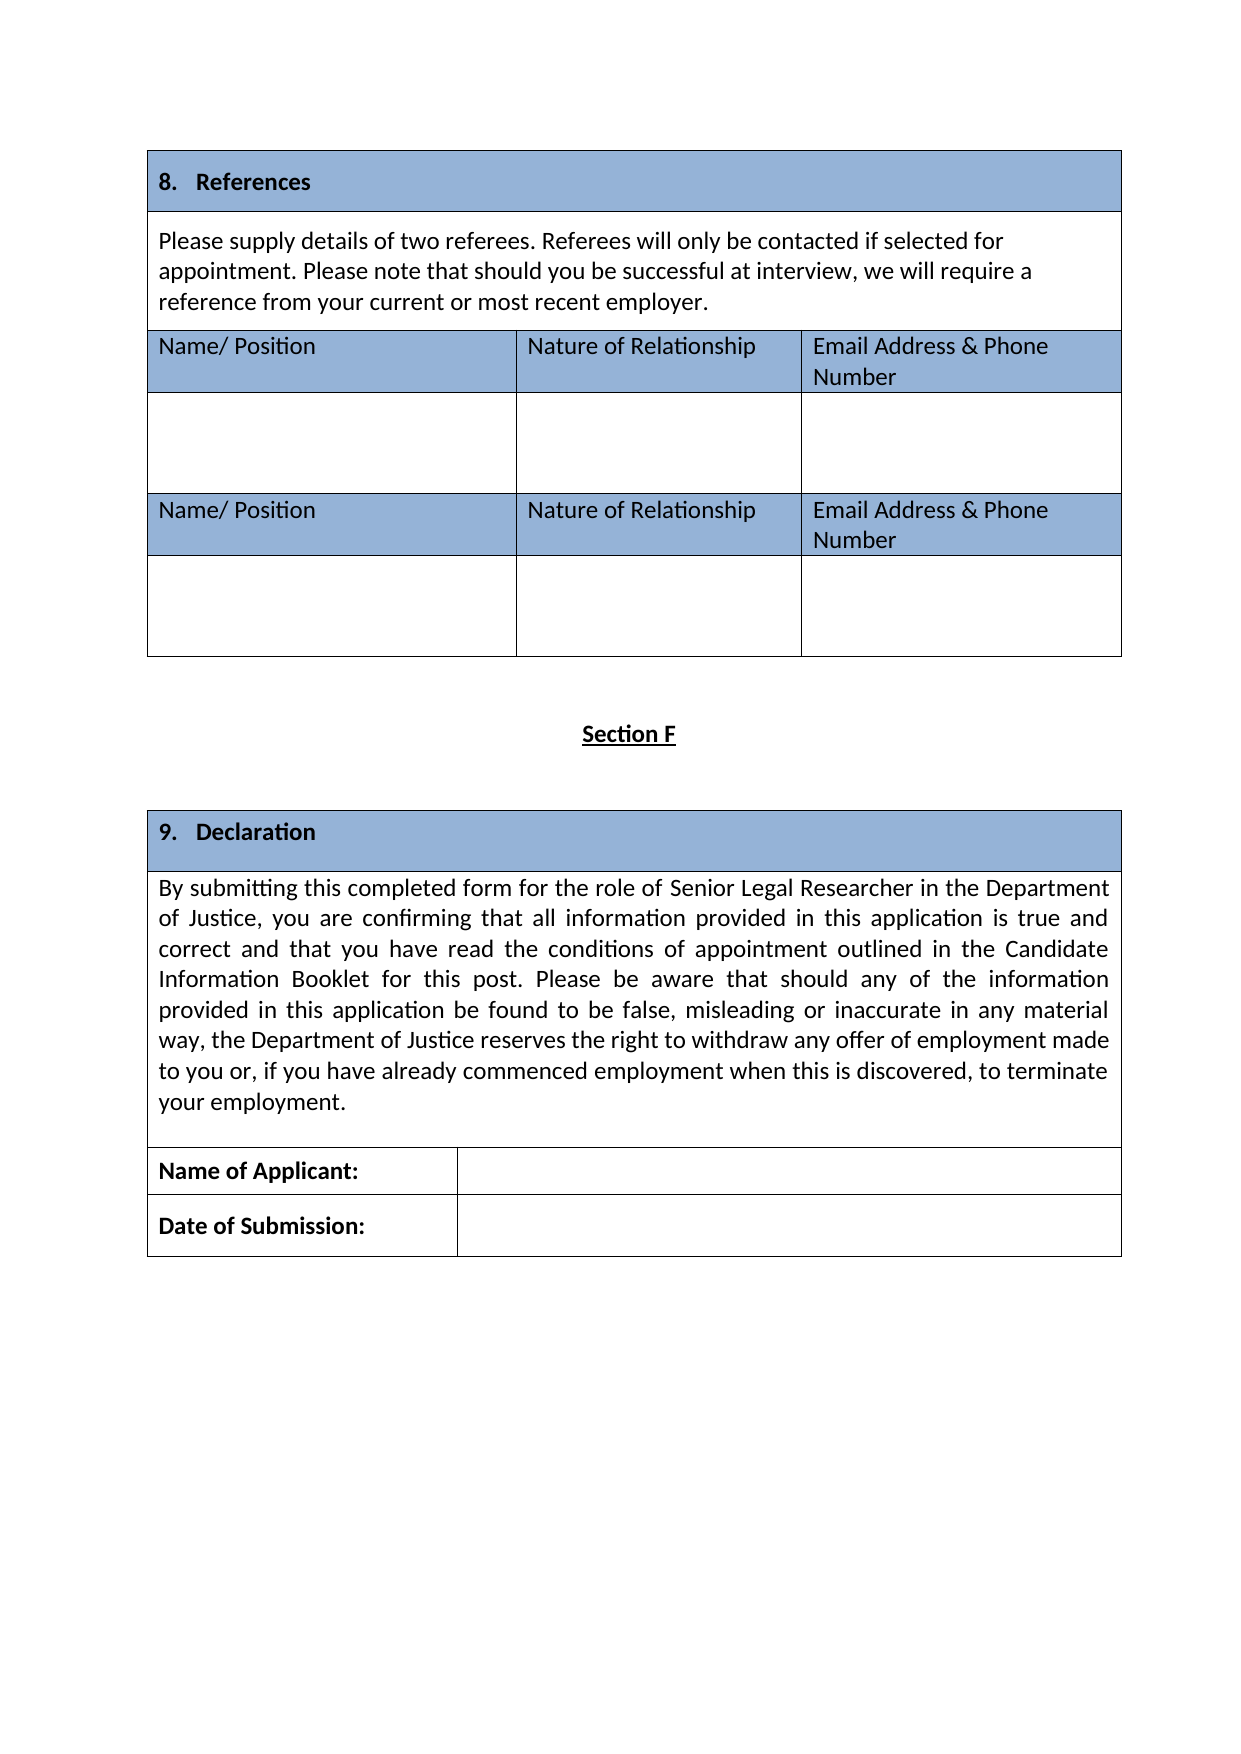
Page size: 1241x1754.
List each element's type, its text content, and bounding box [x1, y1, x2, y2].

table_cell Date of Submission: [148, 1195, 457, 1256]
text Section F [150, 718, 1107, 749]
table_cell [517, 393, 801, 493]
table_cell Name of Applicant: [148, 1148, 457, 1194]
table_cell Nature of Relationship [517, 494, 801, 555]
table_header Declaration [148, 811, 1121, 871]
table_cell [802, 556, 1121, 656]
table_cell Email Address & Phone Number [802, 494, 1121, 555]
table_cell Name/ Position [148, 494, 516, 555]
table_cell [148, 393, 516, 493]
table_cell Email Address & Phone Number [802, 331, 1121, 392]
table_cell By submitting this completed form for the role of Senior Legal Researcher in the Department of Justice, you are confirming that all information provided in this application is true and correct and that you have read the conditions of appointment outlined in the Candidate Information Booklet for this post. Please be aware that should any of the information provided in this application be found to be false, misleading or inaccurate in any material way, the Department of Justice reserves the right to withdraw any offer of employment made to you or, if you have already commenced employment when this is discovered, to terminate your employment. [148, 872, 1121, 1147]
table_cell [802, 393, 1121, 493]
table_cell [458, 1195, 1121, 1256]
table_cell [517, 556, 801, 656]
table_cell Nature of Relationship [517, 331, 801, 392]
table_cell [148, 556, 516, 656]
table_header References [148, 151, 1121, 211]
table_cell Please supply details of two referees. Referees will only be contacted if selected for appointment. Please note that should you be successful at interview, we will require a reference from your current or most recent employer. [148, 212, 1121, 329]
table_cell [458, 1148, 1121, 1194]
table_cell Name/ Position [148, 331, 516, 392]
